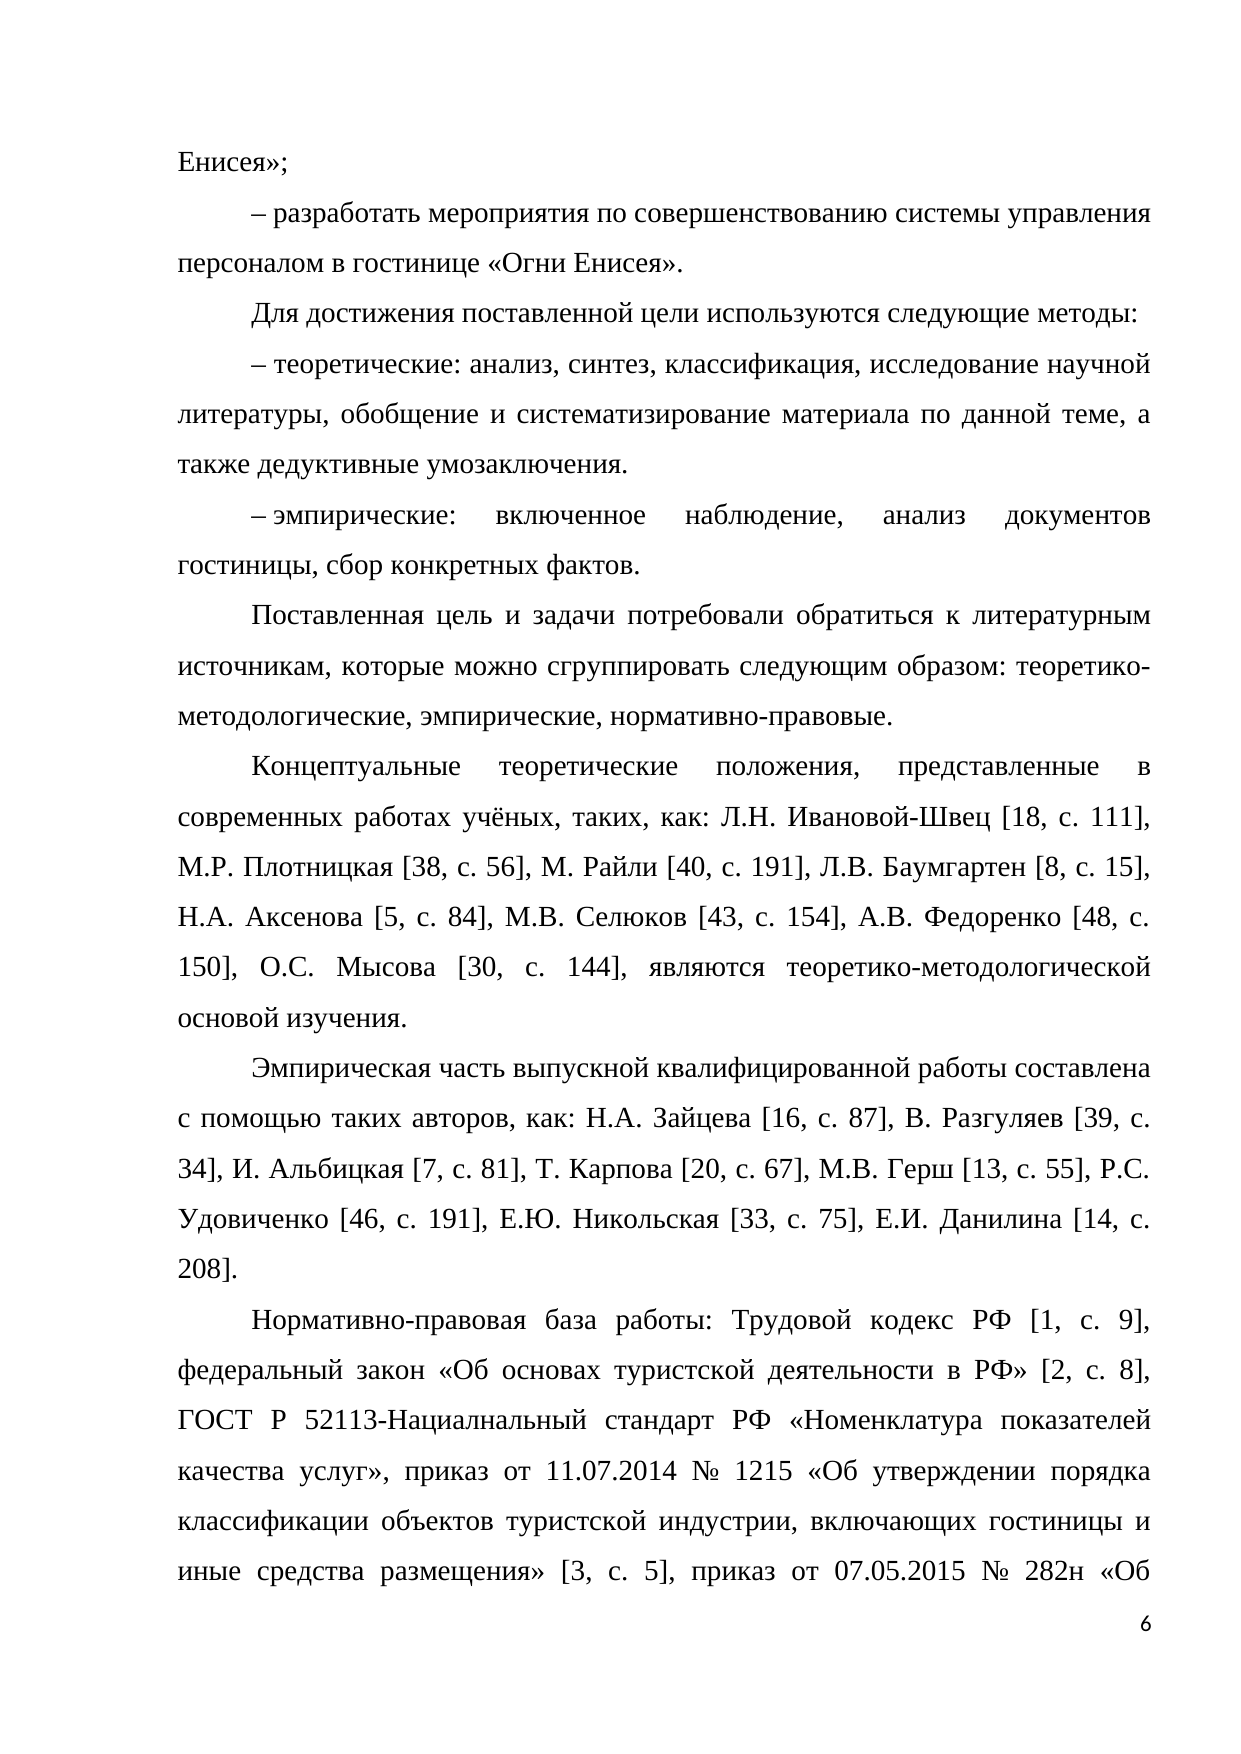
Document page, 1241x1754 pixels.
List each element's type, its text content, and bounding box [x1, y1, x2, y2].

text Для достижения поставленной цели используются следующие методы: [177, 296, 1152, 329]
text Поставленная цель и задачи потребовали обратиться к литературным источникам, которые можно сгруппировать следующим образом: теоретико-методологические, эмпирические, нормативно-правовые. [177, 597, 1152, 732]
text – теоретические: анализ, синтез, классификация, исследование научной литературы, обобщение и систематизирование материала по данной теме, а также дедуктивные умозаключения. [177, 346, 1152, 480]
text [177, 1302, 1152, 1587]
text Концептуальные теоретические положения, представленные в современных работах учёных, таких, как: Л.Н. Ивановой-Швец [18, с. 111], М.Р. Плотницкая [38, с. 56], М. Райли [40, с. 191], Л.В. Баумгартен [8, с. 15], Н.А. Аксенова [5, с. 84], М.В. Селюков [43, с. 154], А.В. Федоренко [48, с. 150], О.С. Мысова [30, с. 144], являются теоретико-методологической основой изучения. [177, 748, 1152, 1033]
text – разработать мероприятия по совершенствованию системы управления персоналом в гостинице «Огни Енисея». [177, 195, 1152, 279]
text – эмпирические: включенное наблюдение, анализ документов гостиницы, сбор конкретных фактов. [177, 497, 1152, 581]
text Эмпирическая часть выпускной квалифицированной работы составлена с помощью таких авторов, как: Н.А. Зайцева [16, с. 87], В. Разгуляев [39, с. 34], И. Альбицкая [7, с. 81], Т. Карпова [20, с. 67], М.В. Герш [13, с. 55], Р.С. Удовиченко [46, с. 191], Е.Ю. Никольская [33, с. 75], Е.И. Данилина [14, с. 208]. [177, 1050, 1152, 1285]
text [177, 144, 1152, 178]
